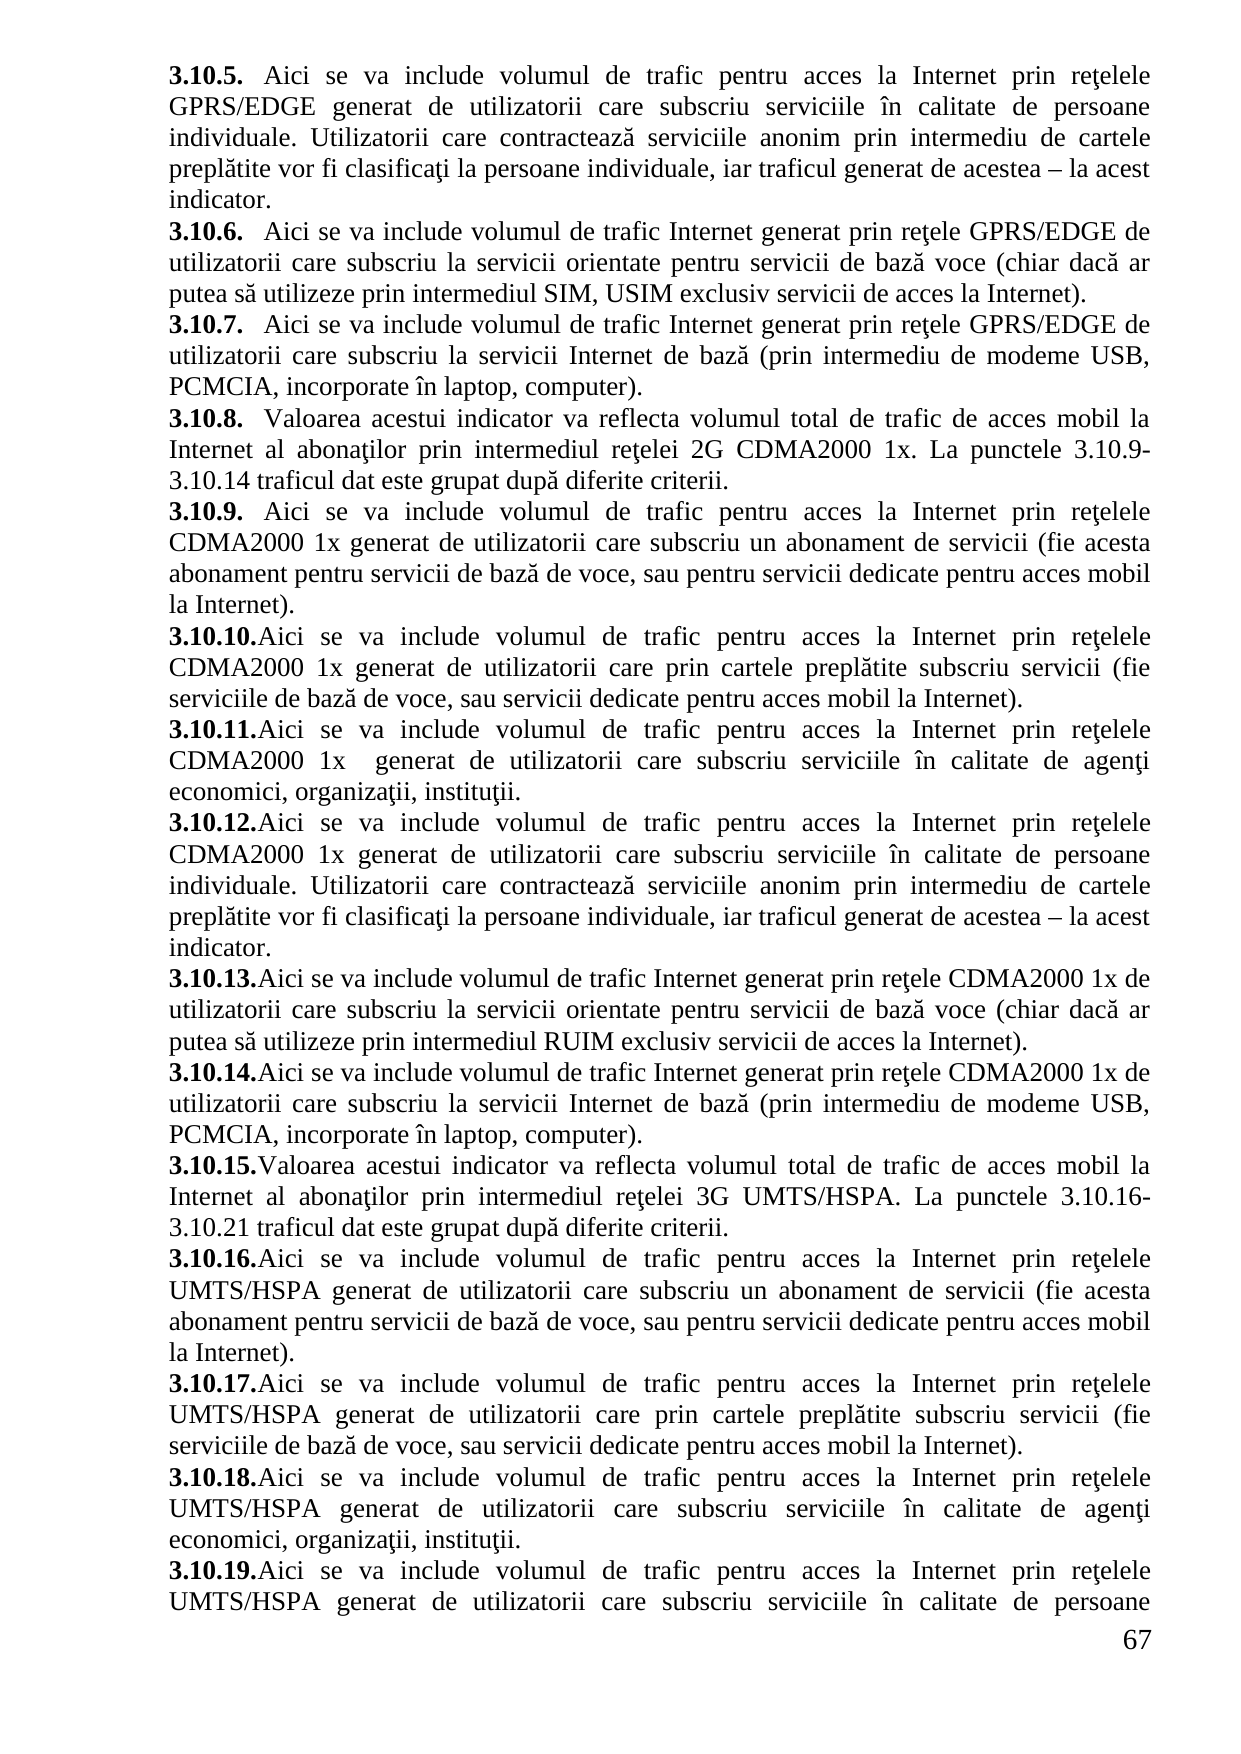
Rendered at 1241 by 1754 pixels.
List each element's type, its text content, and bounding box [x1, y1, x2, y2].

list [169, 1554, 1152, 1616]
list Aici se va include volumul de trafic pentru acces la Internet prin reţelele CDMA2000 1x generat de utilizatorii care subscriu serviciile în calitate de persoane individuale. Utilizatorii care contractează serviciile anonim prin intermediu de cartele preplătite vor fi clasificaţi la persoane individuale, iar traficul generat de acestea – la acest indicator. [169, 807, 1152, 962]
list Aici se va include volumul de trafic pentru acces la Internet prin reţelele UMTS/HSPA generat de utilizatorii care subscriu un abonament de servicii (fie acesta abonament pentru servicii de bază de voce, sau pentru servicii dedicate pentru acces mobil la Internet). [169, 1243, 1152, 1367]
list Aici se va include volumul de trafic pentru acces la Internet prin reţelele UMTS/HSPA generat de utilizatorii care subscriu serviciile în calitate de agenţi economici, organizaţii, instituţii. [169, 1461, 1152, 1554]
list Valoarea acestui indicator va reflecta volumul total de trafic de acces mobil la Internet al abonaţilor prin intermediul reţelei 3G UMTS/HSPA. La punctele 3.10.16-3.10.21 traficul dat este grupat după diferite criterii. [169, 1149, 1152, 1243]
list Aici se va include volumul de trafic pentru acces la Internet prin reţelele CDMA2000 1x generat de utilizatorii care subscriu un abonament de servicii (fie acesta abonament pentru servicii de bază de voce, sau pentru servicii dedicate pentru acces mobil la Internet). [169, 495, 1152, 620]
list Aici se va include volumul de trafic pentru acces la Internet prin reţelele UMTS/HSPA generat de utilizatorii care prin cartele preplătite subscriu servicii (fie serviciile de bază de voce, sau servicii dedicate pentru acces mobil la Internet). [169, 1367, 1152, 1461]
list Aici se va include volumul de trafic Internet generat prin reţele CDMA2000 1x de utilizatorii care subscriu la servicii Internet de bază (prin intermediu de modeme USB, PCMCIA, incorporate în laptop, computer). [169, 1056, 1152, 1149]
list Valoarea acestui indicator va reflecta volumul total de trafic de acces mobil la Internet al abonaţilor prin intermediul reţelei 2G CDMA2000 1x. La punctele 3.10.9-3.10.14 traficul dat este grupat după diferite criterii. [169, 402, 1152, 495]
list Aici se va include volumul de trafic Internet generat prin reţele GPRS/EDGE de utilizatorii care subscriu la servicii orientate pentru servicii de bază voce (chiar dacă ar putea să utilizeze prin intermediul SIM, USIM exclusiv servicii de acces la Internet). [169, 215, 1152, 308]
list Aici se va include volumul de trafic pentru acces la Internet prin reţelele CDMA2000 1x generat de utilizatorii care subscriu serviciile în calitate de agenţi economici, organizaţii, instituţii. [169, 713, 1152, 807]
list Aici se va include volumul de trafic pentru acces la Internet prin reţelele CDMA2000 1x generat de utilizatorii care prin cartele preplătite subscriu servicii (fie serviciile de bază de voce, sau servicii dedicate pentru acces mobil la Internet). [169, 620, 1152, 713]
list Aici se va include volumul de trafic pentru acces la Internet prin reţelele GPRS/EDGE generat de utilizatorii care subscriu serviciile în calitate de persoane individuale. Utilizatorii care contractează serviciile anonim prin intermediu de cartele preplătite vor fi clasificaţi la persoane individuale, iar traficul generat de acestea – la acest indicator. [169, 59, 1152, 215]
list Aici se va include volumul de trafic Internet generat prin reţele CDMA2000 1x de utilizatorii care subscriu la servicii orientate pentru servicii de bază voce (chiar dacă ar putea să utilizeze prin intermediul RUIM exclusiv servicii de acces la Internet). [169, 962, 1152, 1056]
list Aici se va include volumul de trafic Internet generat prin reţele GPRS/EDGE de utilizatorii care subscriu la servicii Internet de bază (prin intermediu de modeme USB, PCMCIA, incorporate în laptop, computer). [169, 308, 1152, 402]
